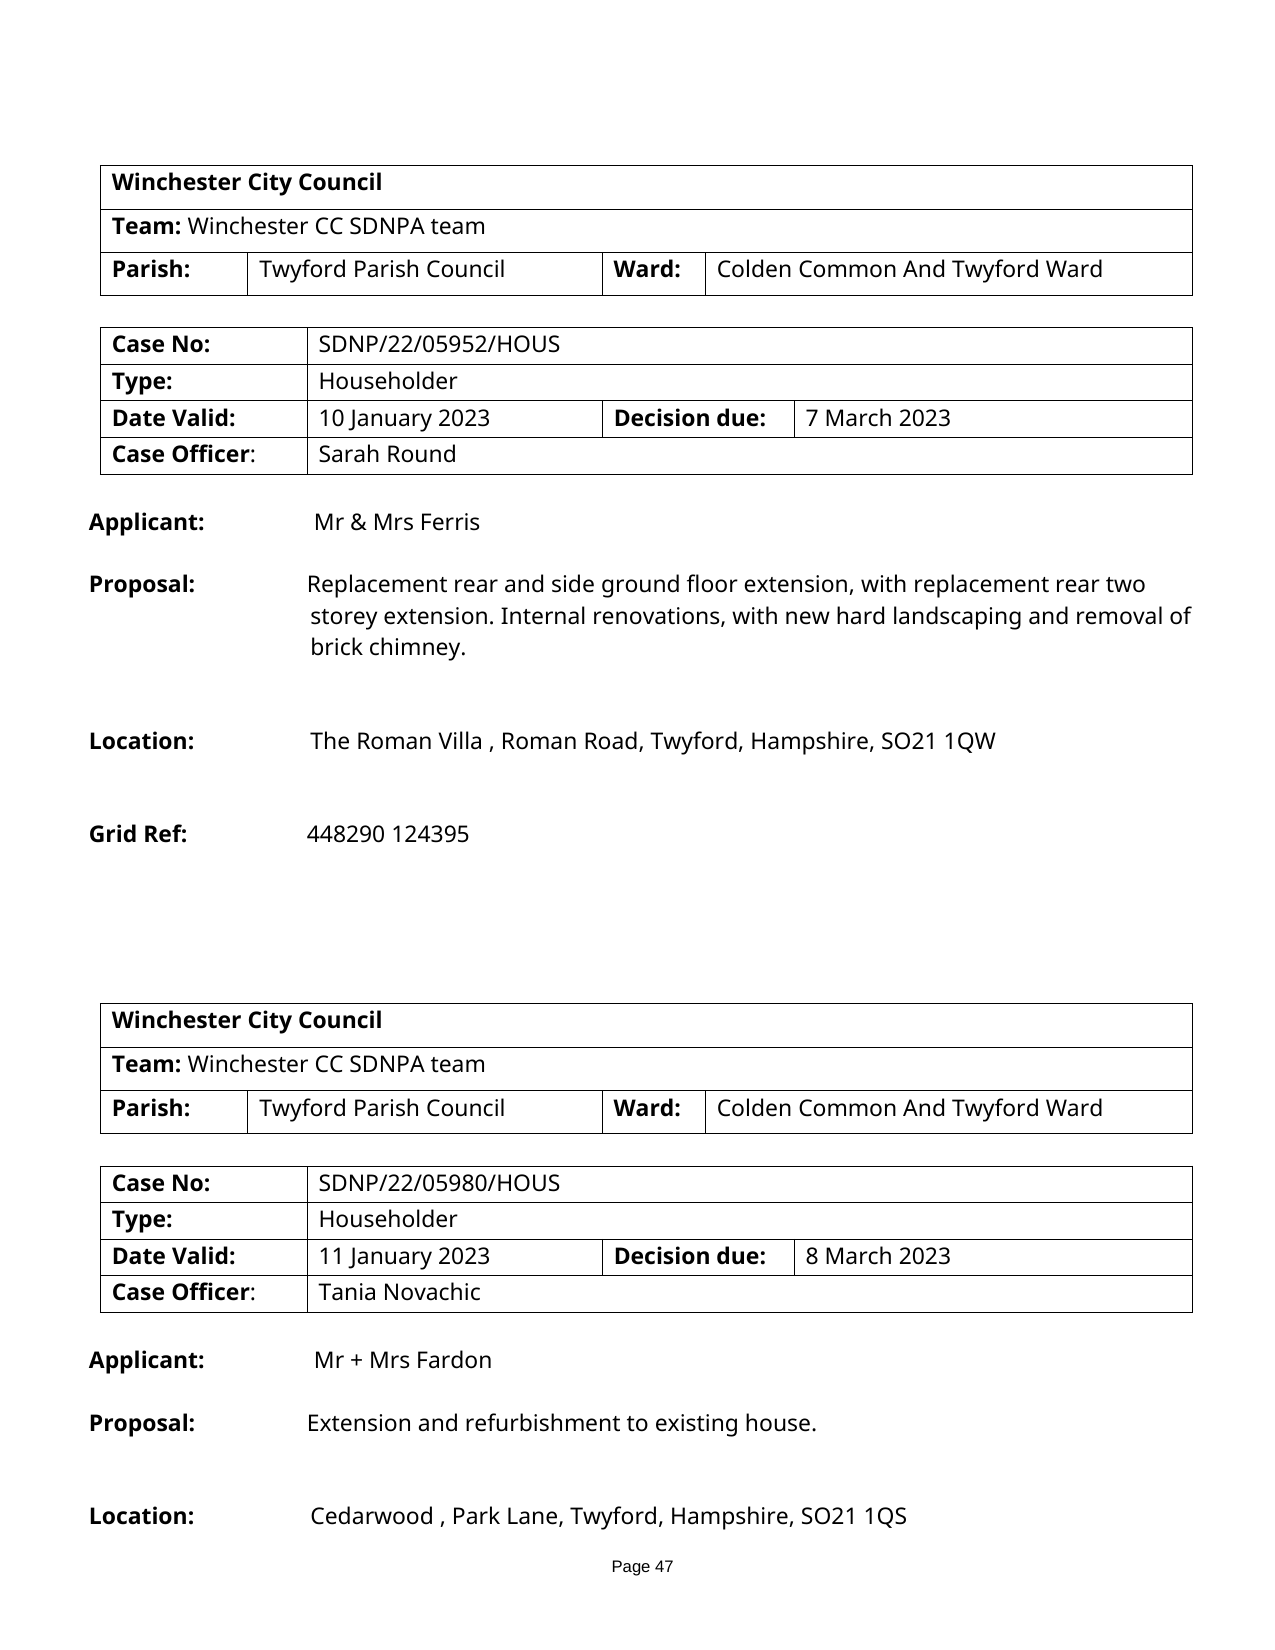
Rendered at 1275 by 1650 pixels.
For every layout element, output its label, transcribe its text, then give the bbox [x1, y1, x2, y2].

table_cell Decision due: [603, 401, 794, 437]
table_cell Parish: [101, 253, 247, 295]
text Grid Ref: 448290 124395 [89, 818, 1196, 849]
table_header Case No: [101, 328, 307, 364]
table_cell Colden Common And Twyford Ward [706, 253, 1192, 295]
table_header Winchester City Council [101, 1004, 1192, 1047]
table_cell Sarah Round [308, 438, 1192, 473]
table_header Case No: [101, 1167, 307, 1202]
text Proposal: Extension and refurbishment to existing house. [89, 1407, 1196, 1438]
table_cell 11 January 2023 [308, 1240, 602, 1275]
table_cell Type: [101, 365, 307, 400]
table_cell Twyford Parish Council [248, 253, 602, 295]
table_cell Team: Winchester CC SDNPA team [101, 1048, 1192, 1090]
table_cell Decision due: [603, 1240, 794, 1275]
table_cell Case Officer: [101, 438, 307, 473]
table_cell 8 March 2023 [795, 1240, 1192, 1275]
table_cell Ward: [603, 1091, 705, 1133]
text Location: Cedarwood , Park Lane, Twyford, Hampshire, SO21 1QS [89, 1500, 1196, 1532]
table_header SDNP/22/05952/HOUS [308, 328, 1192, 364]
table_cell Date Valid: [101, 1240, 307, 1275]
table_header Winchester City Council [101, 166, 1192, 209]
text Proposal: Replacement rear and side ground floor extension, with replacement rear two storey extension. Internal renovations, with new hard landscaping and removal of brick chimney. [89, 568, 1196, 662]
table_cell Householder [308, 1203, 1192, 1239]
table_cell Twyford Parish Council [248, 1091, 602, 1133]
table_cell Type: [101, 1203, 307, 1239]
table_cell 7 March 2023 [795, 401, 1192, 437]
table_cell Colden Common And Twyford Ward [706, 1091, 1192, 1133]
table_cell Tania Novachic [308, 1276, 1192, 1312]
table_cell Ward: [603, 253, 705, 295]
table_cell Parish: [101, 1091, 247, 1133]
table_cell Case Officer: [101, 1276, 307, 1312]
table_cell 10 January 2023 [308, 401, 602, 437]
table_cell Householder [308, 365, 1192, 400]
table_header SDNP/22/05980/HOUS [308, 1167, 1192, 1202]
table_cell Team: Winchester CC SDNPA team [101, 210, 1192, 252]
text Location: The Roman Villa , Roman Road, Twyford, Hampshire, SO21 1QW [89, 724, 1196, 756]
text Applicant: Mr & Mrs Ferris [89, 506, 1196, 537]
table_cell Date Valid: [101, 401, 307, 437]
text Applicant: Mr + Mrs Fardon [89, 1344, 1196, 1375]
